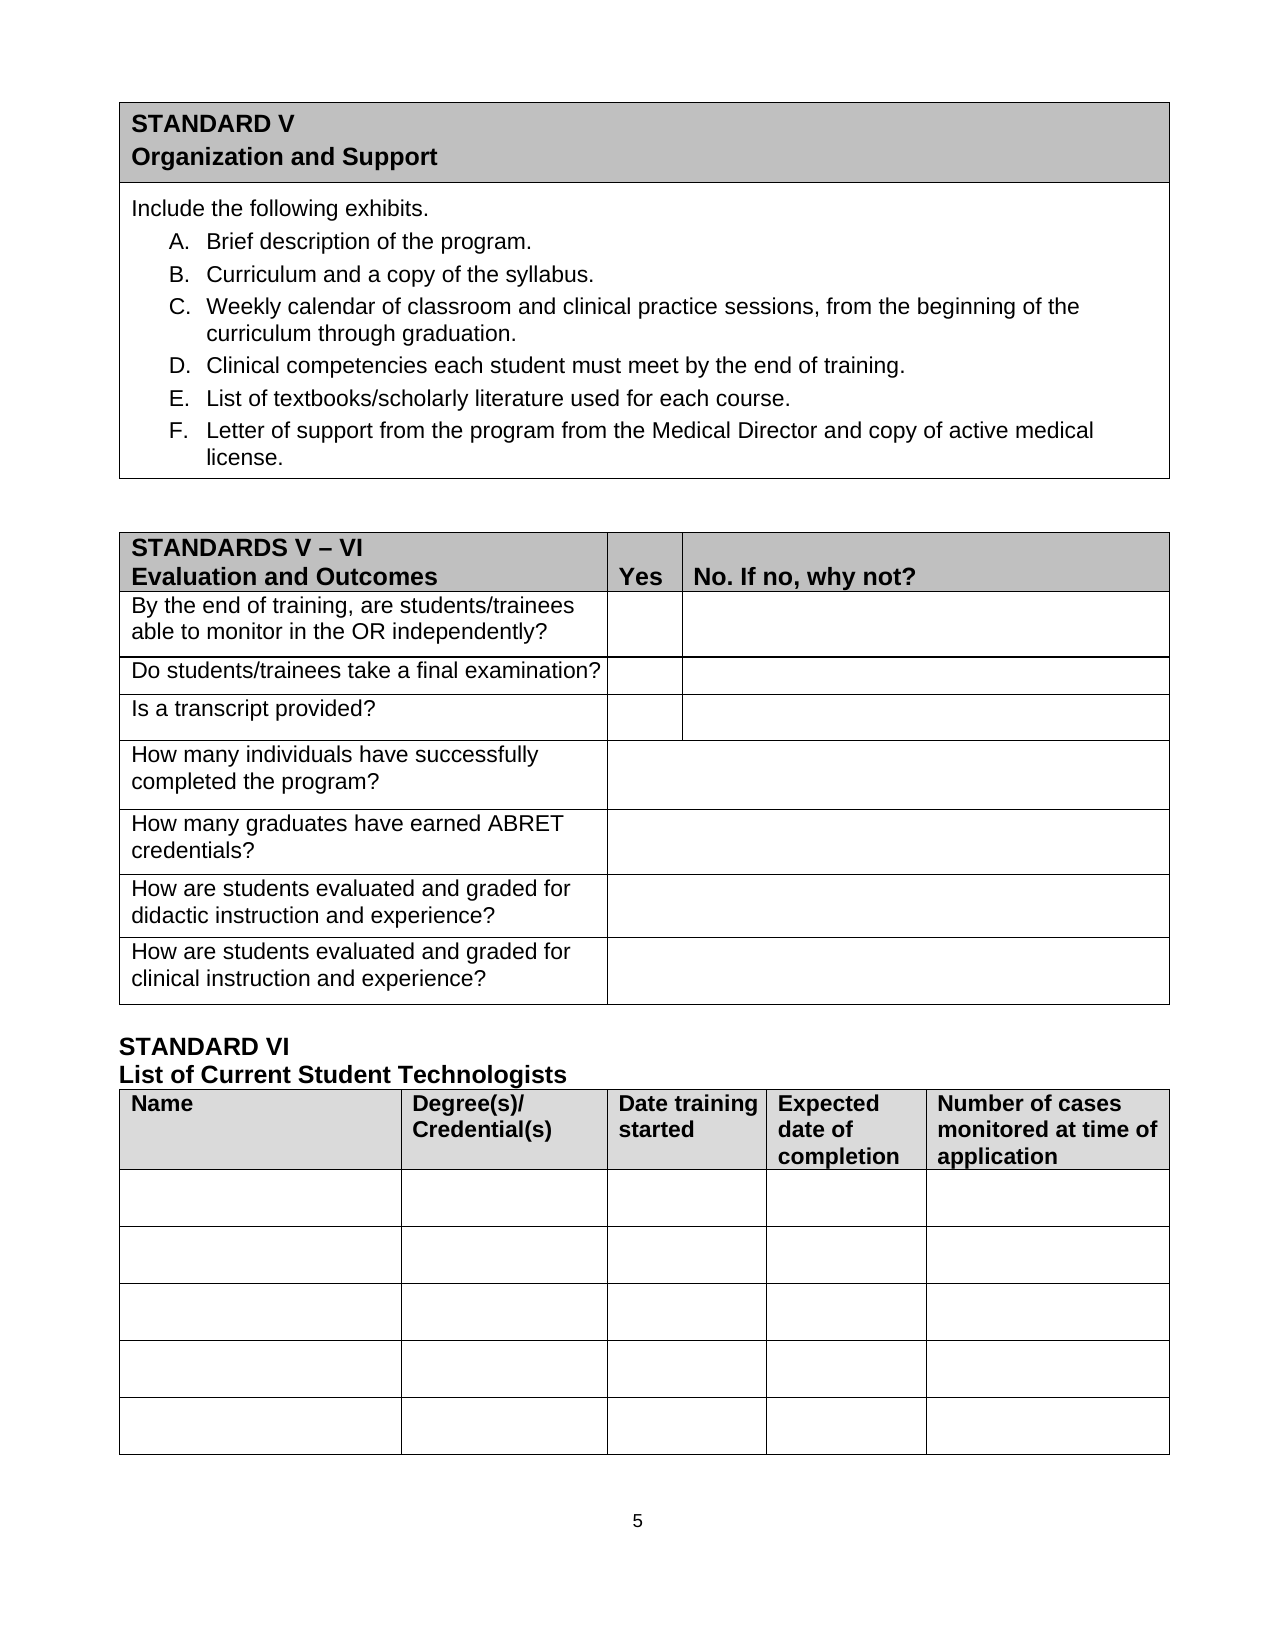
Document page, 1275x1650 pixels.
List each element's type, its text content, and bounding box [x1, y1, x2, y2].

table_cell [608, 741, 1169, 809]
text STANDARD VI [119, 1031, 1156, 1060]
table_cell How are students evaluated and graded for didactic instruction and experience? [120, 875, 607, 937]
table_cell [402, 1284, 607, 1340]
table_cell [767, 1398, 926, 1454]
table_cell How are students evaluated and graded for clinical instruction and experience? [120, 938, 607, 1004]
table_cell [927, 1284, 1169, 1340]
table_cell [767, 1227, 926, 1283]
table_cell [683, 695, 1169, 740]
table_header Name [120, 1090, 401, 1169]
table_cell [608, 1284, 766, 1340]
table_cell [927, 1398, 1169, 1454]
table_header Number of cases monitored at time of application [927, 1090, 1169, 1169]
table_cell How many graduates have earned ABRET credentials? [120, 810, 607, 874]
table_header STANDARDS V – VI Evaluation and Outcomes [120, 533, 607, 591]
table_cell [767, 1341, 926, 1397]
table_cell [608, 658, 682, 694]
text List of Current Student Technologists [119, 1060, 1156, 1089]
table_cell [120, 1398, 401, 1454]
table_cell [402, 1170, 607, 1226]
table_cell [120, 1227, 401, 1283]
table_cell How many individuals have successfully completed the program? [120, 741, 607, 809]
table_cell [608, 875, 1169, 937]
table_cell [608, 592, 682, 656]
table_cell Do students/trainees take a final examination? [120, 658, 607, 694]
table_cell [608, 695, 682, 740]
table_cell [767, 1284, 926, 1340]
table_header No. If no, why not? [683, 533, 1169, 591]
table_cell [402, 1341, 607, 1397]
table_cell [608, 1398, 766, 1454]
table_cell By the end of training, are students/trainees able to monitor in the OR independently? [120, 592, 607, 656]
table_cell [927, 1341, 1169, 1397]
table_cell [120, 1170, 401, 1226]
table_cell Include the following exhibits. Brief description of the program. Curriculum and a copy of the syllabus. Weekly calendar of classroom and clinical practice sessions, from the beginning of the curriculum through graduation. Clinical competencies each student must meet by the end of training. List of textbooks/scholarly literature used for each course. Letter of support from the program from the Medical Director and copy of active medical license. [120, 183, 1169, 478]
table_cell [608, 1341, 766, 1397]
table_header Date training started [608, 1090, 766, 1169]
table_cell [402, 1398, 607, 1454]
table_cell [683, 658, 1169, 694]
table_cell [120, 1284, 401, 1340]
table_cell [683, 592, 1169, 656]
table_cell [927, 1227, 1169, 1283]
table_cell [120, 1341, 401, 1397]
table_cell [608, 1170, 766, 1226]
table_cell [608, 810, 1169, 874]
table_cell [767, 1170, 926, 1226]
table_cell [927, 1170, 1169, 1226]
table_cell [608, 1227, 766, 1283]
table_header Yes [608, 533, 682, 591]
table_cell [608, 938, 1169, 1004]
table_header Expected date of completion [767, 1090, 926, 1169]
table_header Degree(s)/ Credential(s) [402, 1090, 607, 1169]
table_header STANDARD V Organization and Support [120, 103, 1169, 182]
table_cell [402, 1227, 607, 1283]
table_cell Is a transcript provided? [120, 695, 607, 740]
